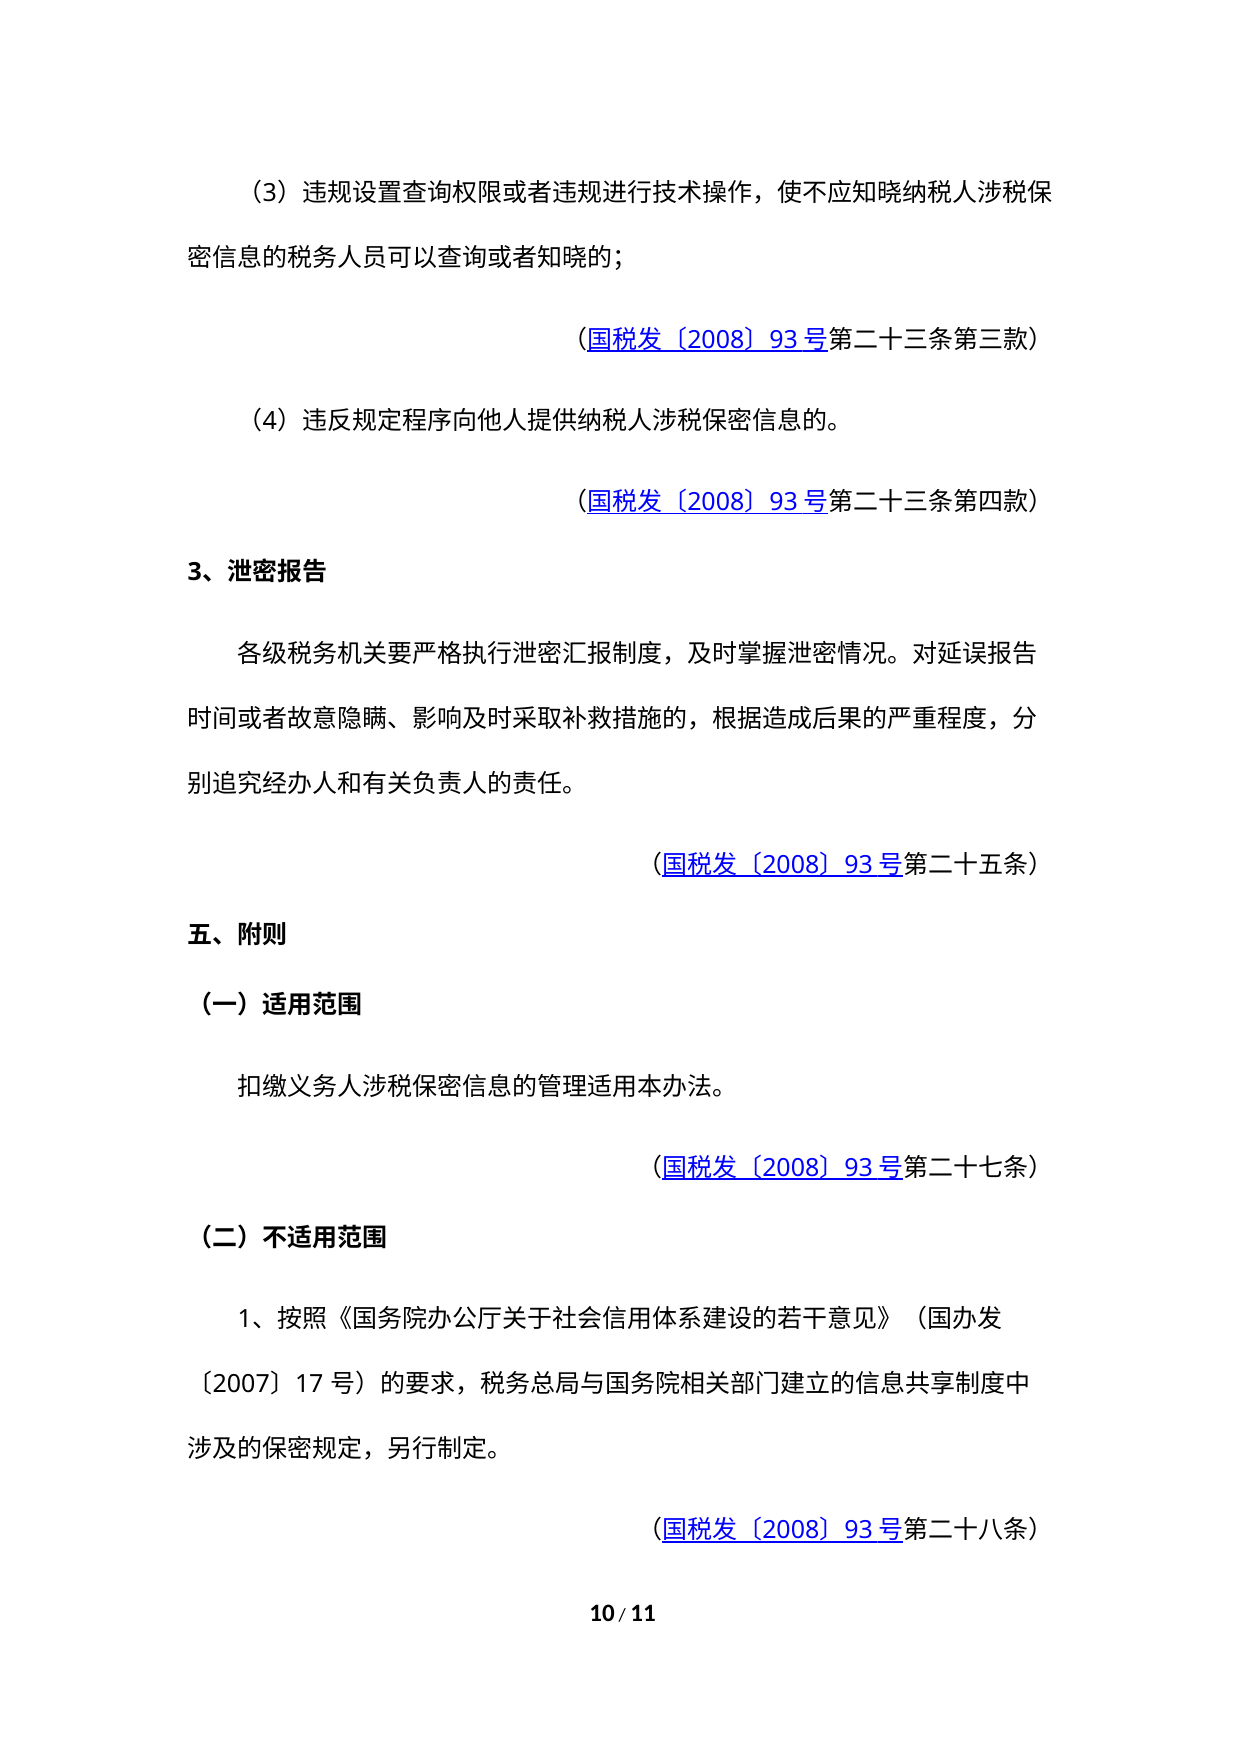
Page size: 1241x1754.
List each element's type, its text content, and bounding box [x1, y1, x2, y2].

text （3）违规设置查询权限或者违规进行技术操作，使不应知晓纳税人涉税保密信息的税务人员可以查询或者知晓的； [187, 158, 1053, 288]
text 各级税务机关要严格执行泄密汇报制度，及时掌握泄密情况。对延误报告时间或者故意隐瞒、影响及时采取补救措施的，根据造成后果的严重程度，分别追究经办人和有关负责人的责任。 [187, 619, 1053, 814]
subtitle （一）适用范围 [187, 970, 1053, 1035]
text （国税发〔2008〕93号第二十三条第四款） [187, 467, 1053, 532]
subtitle 3、泄密报告 [187, 537, 1053, 602]
text 1、按照《国务院办公厅关于社会信用体系建设的若干意见》（国办发〔2007〕17 号）的要求，税务总局与国务院相关部门建立的信息共享制度中涉及的保密规定，另行制定。 [187, 1284, 1053, 1479]
subtitle 五、附则 [187, 900, 1053, 965]
text （国税发〔2008〕93号第二十五条） [187, 830, 1053, 895]
text （4）违反规定程序向他人提供纳税人涉税保密信息的。 [187, 386, 1053, 451]
subtitle （二）不适用范围 [187, 1203, 1053, 1268]
text 扣缴义务人涉税保密信息的管理适用本办法。 [187, 1052, 1053, 1117]
text （国税发〔2008〕93号第二十八条） [187, 1496, 1053, 1561]
text （国税发〔2008〕93号第二十三条第三款） [187, 305, 1053, 370]
text （国税发〔2008〕93号第二十七条） [187, 1133, 1053, 1198]
